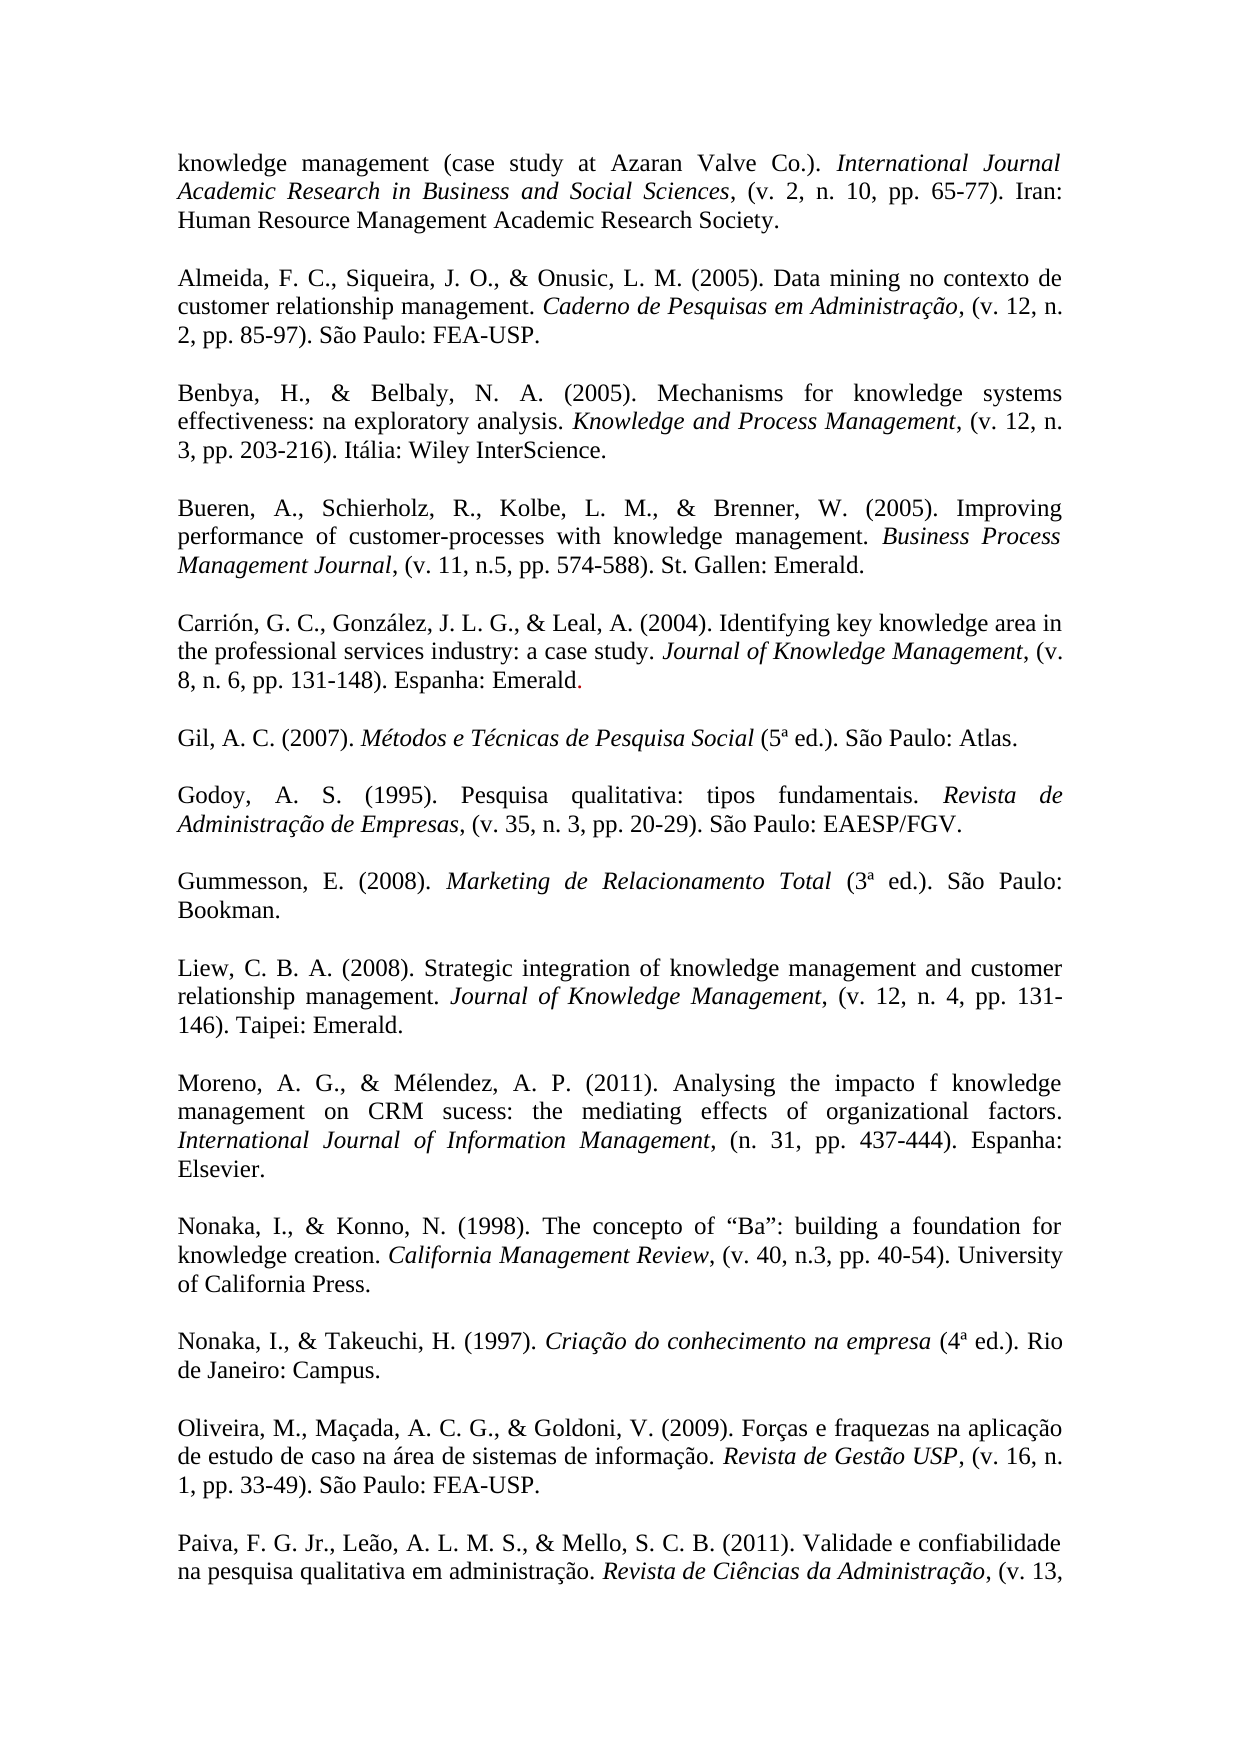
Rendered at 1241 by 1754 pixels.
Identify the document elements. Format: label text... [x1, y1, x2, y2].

text Nonaka, I., & Konno, N. (1998). The concepto of “Ba”: building a foundation for knowledge creation. California Management Review, (v. 40, n.3, pp. 40-54). University of California Press. [177, 1211, 1063, 1298]
text Oliveira, M., Maçada, A. C. G., & Goldoni, V. (2009). Forças e fraquezas na aplicação de estudo de caso na área de sistemas de informação. Revista de Gestão USP, (v. 16, n. 1, pp. 33-49). São Paulo: FEA-USP. [177, 1413, 1063, 1499]
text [177, 148, 1063, 234]
text Nonaka, I., & Takeuchi, H. (1997). Criação do conhecimento na empresa (4ª ed.). Rio de Janeiro: Campus. [177, 1326, 1063, 1384]
text Gummesson, E. (2008). Marketing de Relacionamento Total (3ª ed.). São Paulo: Bookman. [177, 866, 1063, 924]
text Carrión, G. C., González, J. L. G., & Leal, A. (2004). Identifying key knowledge area in the professional services industry: a case study. Journal of Knowledge Management, (v. 8, n. 6, pp. 131-148). Espanha: Emerald. [177, 608, 1063, 694]
text Gil, A. C. (2007). Métodos e Técnicas de Pesquisa Social (5ª ed.). São Paulo: Atlas. [177, 723, 1063, 751]
text Godoy, A. S. (1995). Pesquisa qualitativa: tipos fundamentais. Revista de Administração de Empresas, (v. 35, n. 3, pp. 20-29). São Paulo: EAESP/FGV. [177, 780, 1063, 838]
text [177, 1528, 1063, 1585]
text Bueren, A., Schierholz, R., Kolbe, L. M., & Brenner, W. (2005). Improving performance of customer-processes with knowledge management. Business Process Management Journal, (v. 11, n.5, pp. 574-588). St. Gallen: Emerald. [177, 493, 1063, 579]
text Benbya, H., & Belbaly, N. A. (2005). Mechanisms for knowledge systems effectiveness: na exploratory analysis. Knowledge and Process Management, (v. 12, n. 3, pp. 203-216). Itália: Wiley InterScience. [177, 378, 1063, 464]
text Liew, C. B. A. (2008). Strategic integration of knowledge management and customer relationship management. Journal of Knowledge Management, (v. 12, n. 4, pp. 131-146). Taipei: Emerald. [177, 953, 1063, 1039]
text Almeida, F. C., Siqueira, J. O., & Onusic, L. M. (2005). Data mining no contexto de customer relationship management. Caderno de Pesquisas em Administração, (v. 12, n. 2, pp. 85-97). São Paulo: FEA-USP. [177, 263, 1063, 349]
text Moreno, A. G., & Mélendez, A. P. (2011). Analysing the impacto f knowledge management on CRM sucess: the mediating effects of organizational factors. International Journal of Information Management, (n. 31, pp. 437-444). Espanha: Elsevier. [177, 1068, 1063, 1183]
